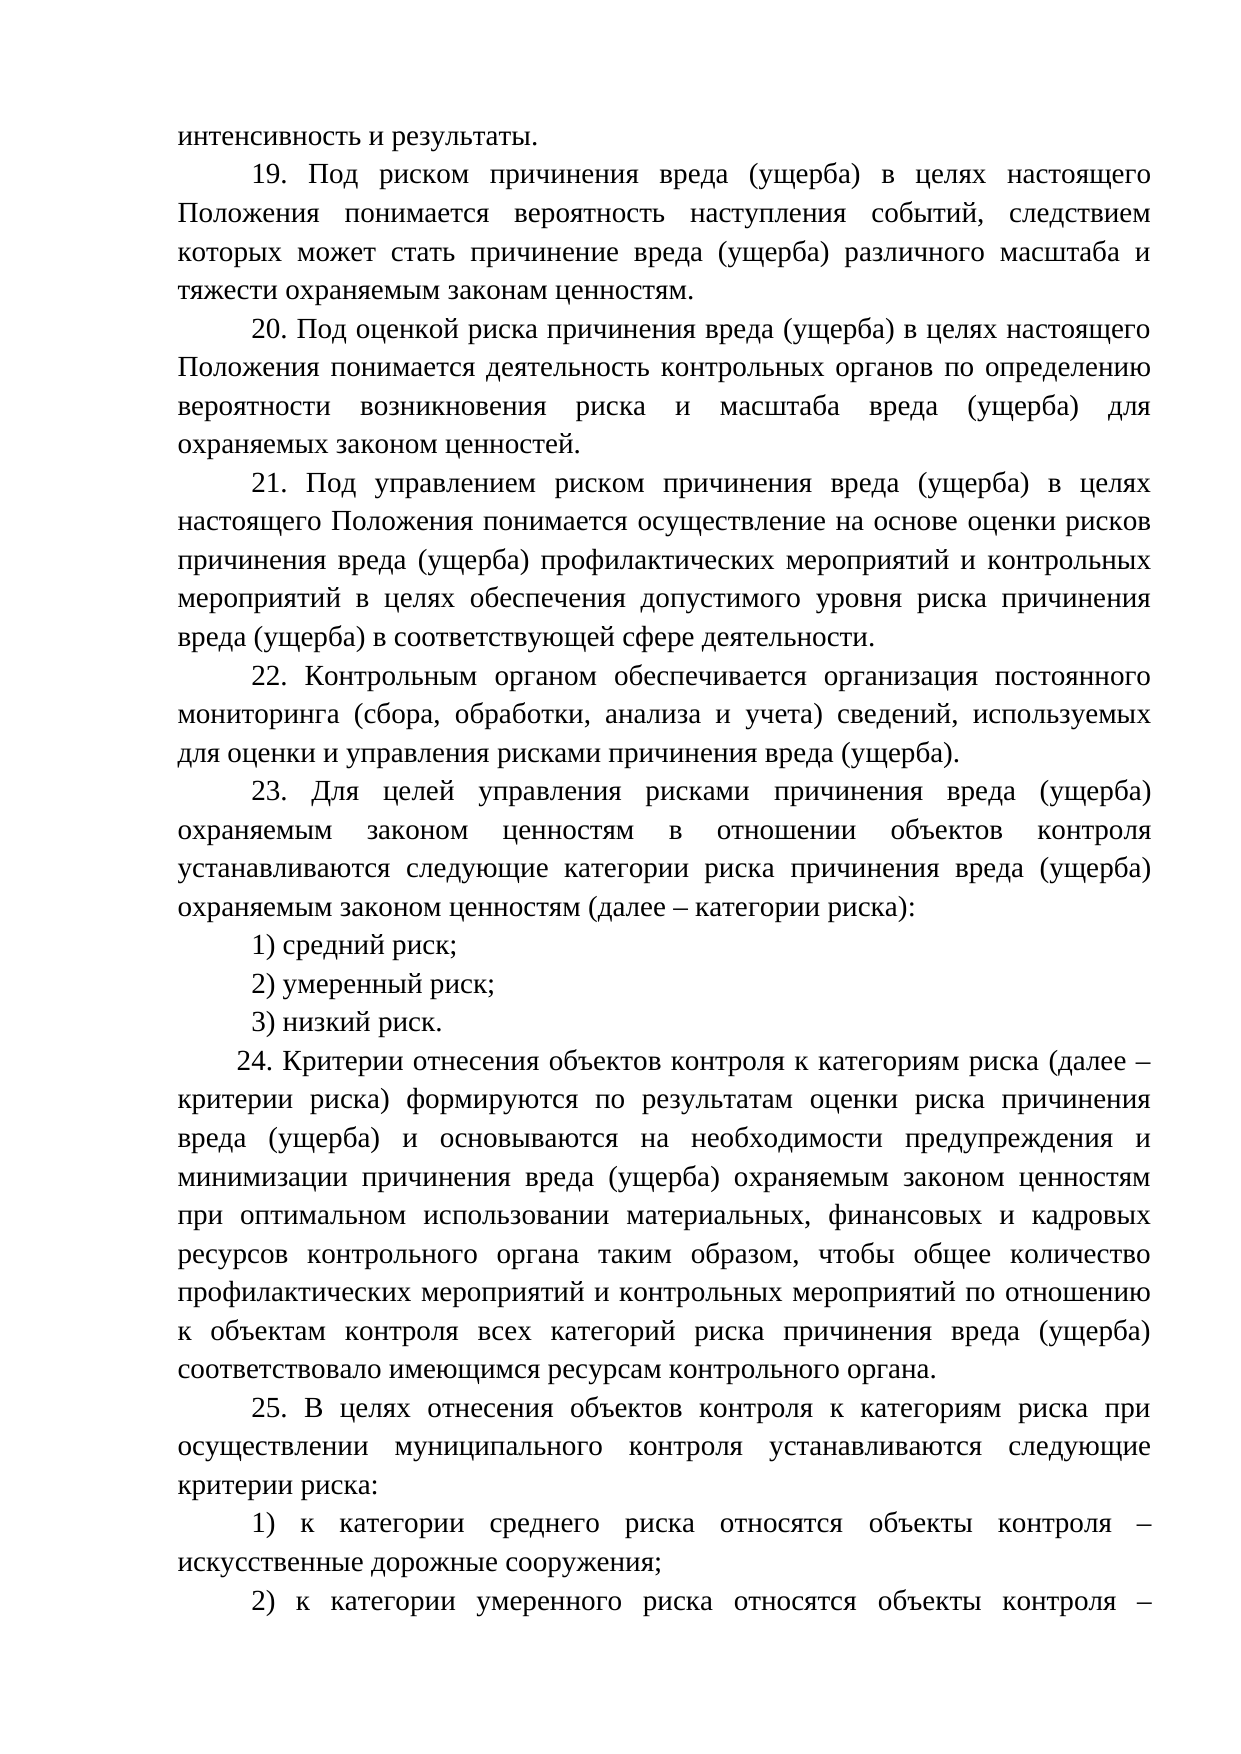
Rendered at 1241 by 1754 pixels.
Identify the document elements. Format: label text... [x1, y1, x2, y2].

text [177, 1583, 1152, 1616]
text 23. Для целей управления рисками причинения вреда (ущерба) охраняемым законом ценностям в отношении объектов контроля устанавливаются следующие категории риска причинения вреда (ущерба) охраняемым законом ценностям (далее – категории риска): [177, 773, 1152, 922]
text 1) средний риск; [177, 927, 1152, 961]
text 21. Под управлением риском причинения вреда (ущерба) в целях настоящего Положения понимается осуществление на основе оценки рисков причинения вреда (ущерба) профилактических мероприятий и контрольных мероприятий в целях обеспечения допустимого уровня риска причинения вреда (ущерба) в соответствующей сфере деятельности. [177, 465, 1152, 653]
text 25. В целях отнесения объектов контроля к категориям риска при осуществлении муниципального контроля устанавливаются следующие критерии риска: [177, 1390, 1152, 1501]
text 20. Под оценкой риска причинения вреда (ущерба) в целях настоящего Положения понимается деятельность контрольных органов по определению вероятности возникновения риска и масштаба вреда (ущерба) для охраняемых законом ценностей. [177, 311, 1152, 460]
text 22. Контрольным органом обеспечивается организация постоянного мониторинга (сбора, обработки, анализа и учета) сведений, используемых для оценки и управления рисками причинения вреда (ущерба). [177, 658, 1152, 768]
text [177, 118, 1152, 152]
text 1) к категории среднего риска относятся объекты контроля – искусственные дорожные сооружения; [177, 1506, 1152, 1578]
text 3) низкий риск. [177, 1004, 1152, 1038]
text 19. Под риском причинения вреда (ущерба) в целях настоящего Положения понимается вероятность наступления событий, следствием которых может стать причинение вреда (ущерба) различного масштаба и тяжести охраняемым законам ценностям. [177, 157, 1152, 306]
text 2) умеренный риск; [177, 966, 1152, 999]
text 24. Критерии отнесения объектов контроля к категориям риска (далее – критерии риска) формируются по результатам оценки риска причинения вреда (ущерба) и основываются на необходимости предупреждения и минимизации причинения вреда (ущерба) охраняемым законом ценностям при оптимальном использовании материальных, финансовых и кадровых ресурсов контрольного органа таким образом, чтобы общее количество профилактических мероприятий и контрольных мероприятий по отношению к объектам контроля всех категорий риска причинения вреда (ущерба) соответствовало имеющимся ресурсам контрольного органа. [177, 1043, 1152, 1385]
